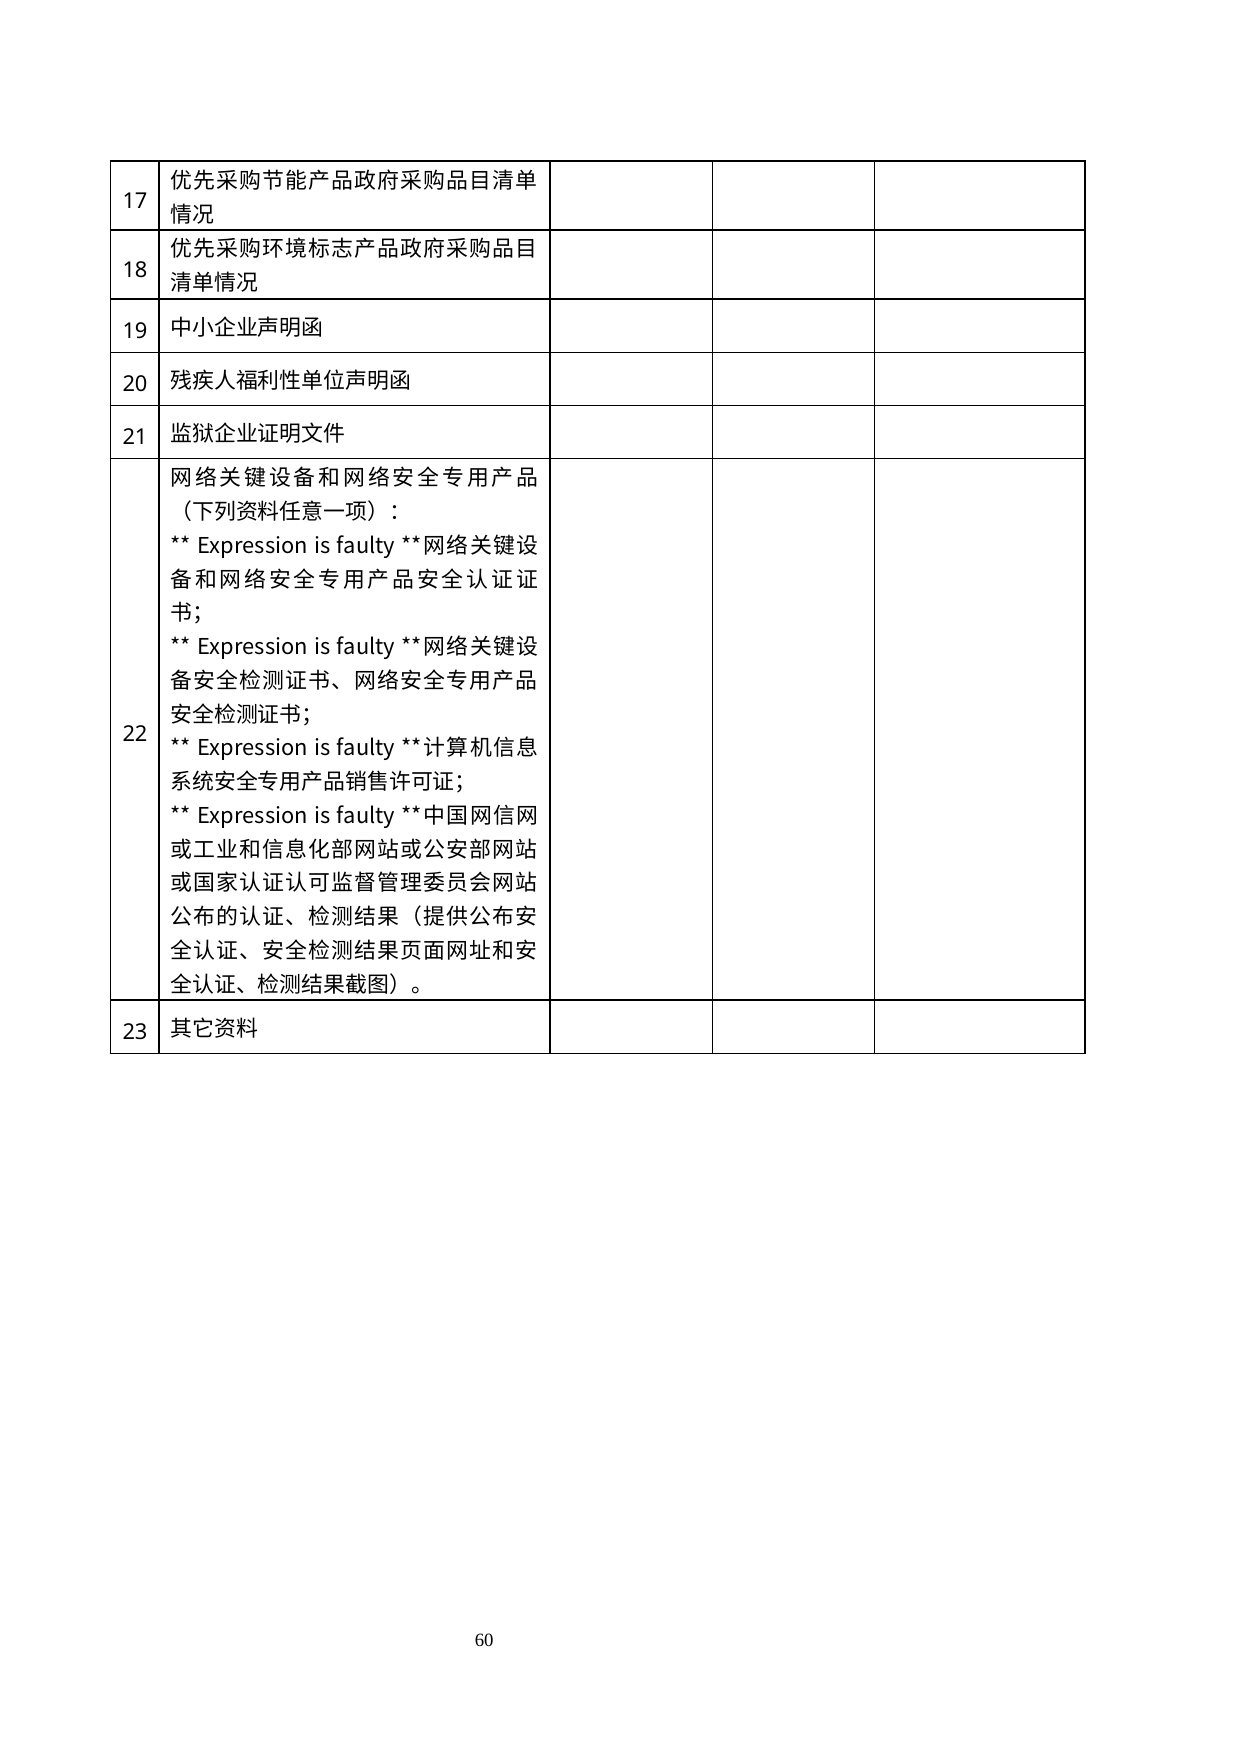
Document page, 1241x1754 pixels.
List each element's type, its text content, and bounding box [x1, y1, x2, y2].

table_cell 20 [111, 353, 158, 404]
table_cell [551, 231, 712, 298]
table_cell [551, 353, 712, 404]
table_cell 优先采购环境标志产品政府采购品目清单情况 [160, 231, 549, 298]
table_cell [713, 353, 874, 404]
table_cell [551, 1001, 712, 1052]
table_cell [551, 300, 712, 351]
table_cell [875, 162, 1084, 229]
table_cell 19 [111, 300, 158, 351]
table_cell [713, 300, 874, 351]
table_cell [875, 231, 1084, 298]
table_cell 残疾人福利性单位声明函 [160, 353, 549, 404]
table_cell 中小企业声明函 [160, 300, 549, 351]
table_cell [551, 459, 712, 999]
table_cell [875, 300, 1084, 351]
table_cell 监狱企业证明文件 [160, 406, 549, 458]
table_cell [875, 353, 1084, 404]
table_cell [551, 406, 712, 458]
table_cell 21 [111, 406, 158, 458]
table_cell 其它资料 [160, 1001, 549, 1052]
table_cell 18 [111, 231, 158, 298]
table_cell [713, 162, 874, 229]
table_cell 网络关键设备和网络安全专用产品（下列资料任意一项）： ①网络关键设备和网络安全专用产品安全认证证书； ②网络关键设备安全检测证书、网络安全专用产品安全检测证书； ③计算机信息系统安全专用产品销售许可证； ④中国网信网或工业和信息化部网站或公安部网站或国家认证认可监督管理委员会网站公布的认证、检测结果（提供公布安全认证、安全检测结果页面网址和安全认证、检测结果截图）。 [160, 459, 549, 999]
table_cell 优先采购节能产品政府采购品目清单情况 [160, 162, 549, 229]
table_cell 17 [111, 162, 158, 229]
table_cell [713, 231, 874, 298]
table_cell [551, 162, 712, 229]
table_cell [713, 406, 874, 458]
table_cell [875, 459, 1084, 999]
table_cell [875, 406, 1084, 458]
table_cell [713, 1001, 874, 1052]
table_cell 23 [111, 1001, 158, 1052]
table_cell [875, 1001, 1084, 1052]
table_cell 22 [111, 459, 158, 999]
table_cell [713, 459, 874, 999]
